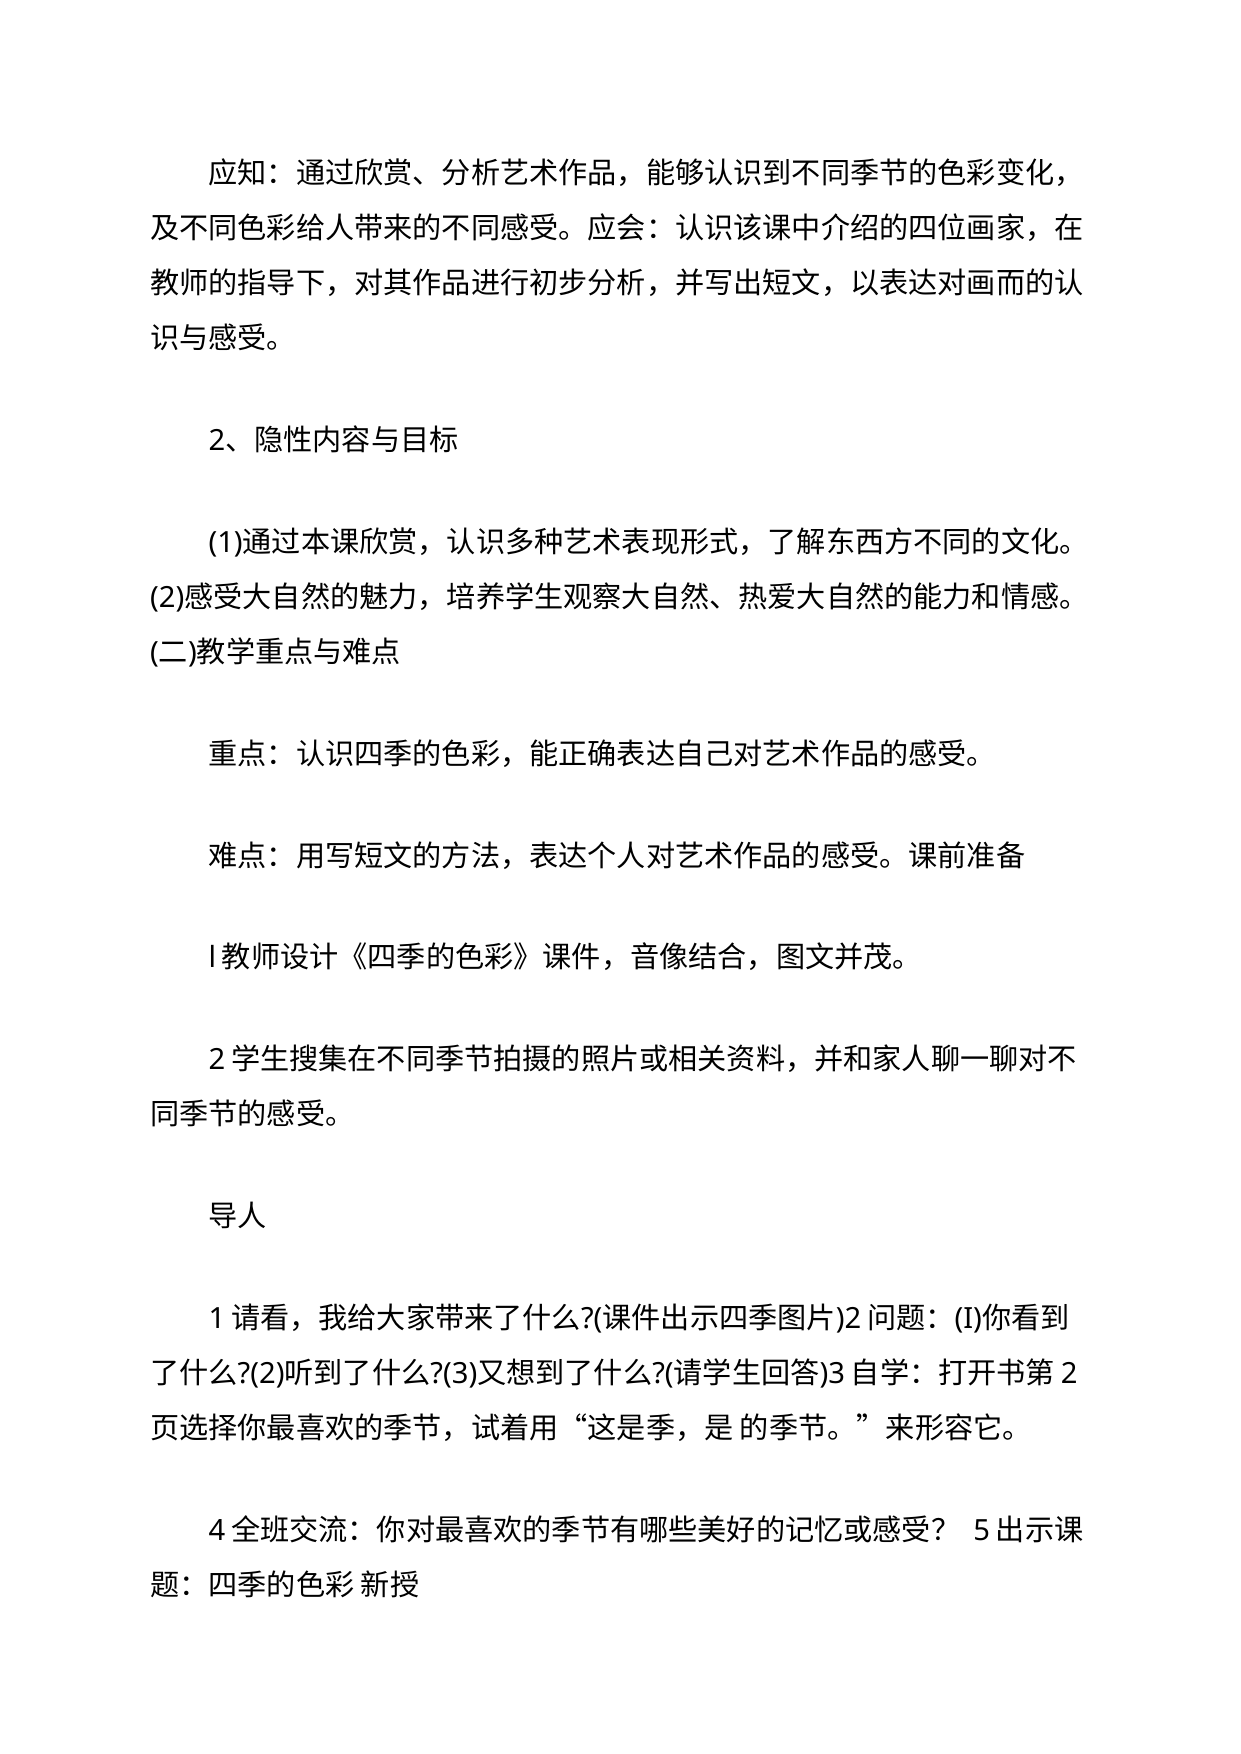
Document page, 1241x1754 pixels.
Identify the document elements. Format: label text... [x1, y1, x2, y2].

text 1请看，我给大家带来了什么?(课件出示四季图片)2问题：(I)你看到了什么?(2)听到了什么?(3)又想到了什么?(请学生回答)3自学：打开书第2页选择你最喜欢的季节，试着用“这是季，是 的季节。”来形容它。 [150, 1294, 1090, 1447]
text 难点：用写短文的方法，表达个人对艺术作品的感受。课前准备 [150, 832, 1090, 874]
text 导人 [150, 1193, 1090, 1235]
text 4全班交流：你对最喜欢的季节有哪些美好的记忆或感受？ 5出示课题：四季的色彩 新授 [150, 1506, 1090, 1603]
text (1)通过本课欣赏，认识多种艺术表现形式，了解东西方不同的文化。(2)感受大自然的魅力，培养学生观察大自然、热爱大自然的能力和情感。(二)教学重点与难点 [150, 518, 1090, 671]
text 2、隐性内容与目标 [150, 416, 1090, 459]
text 重点：认识四季的色彩，能正确表达自己对艺术作品的感受。 [150, 730, 1090, 773]
text 应知：通过欣赏、分析艺术作品，能够认识到不同季节的色彩变化，及不同色彩给人带来的不同感受。应会：认识该课中介绍的四位画家，在教师的指导下，对其作品进行初步分析，并写出短文，以表达对画而的认识与感受。 [150, 150, 1090, 357]
text l教师设计《四季的色彩》课件，音像结合，图文并茂。 [150, 934, 1090, 976]
text 2学生搜集在不同季节拍摄的照片或相关资料，并和家人聊一聊对不同季节的感受。 [150, 1036, 1090, 1133]
